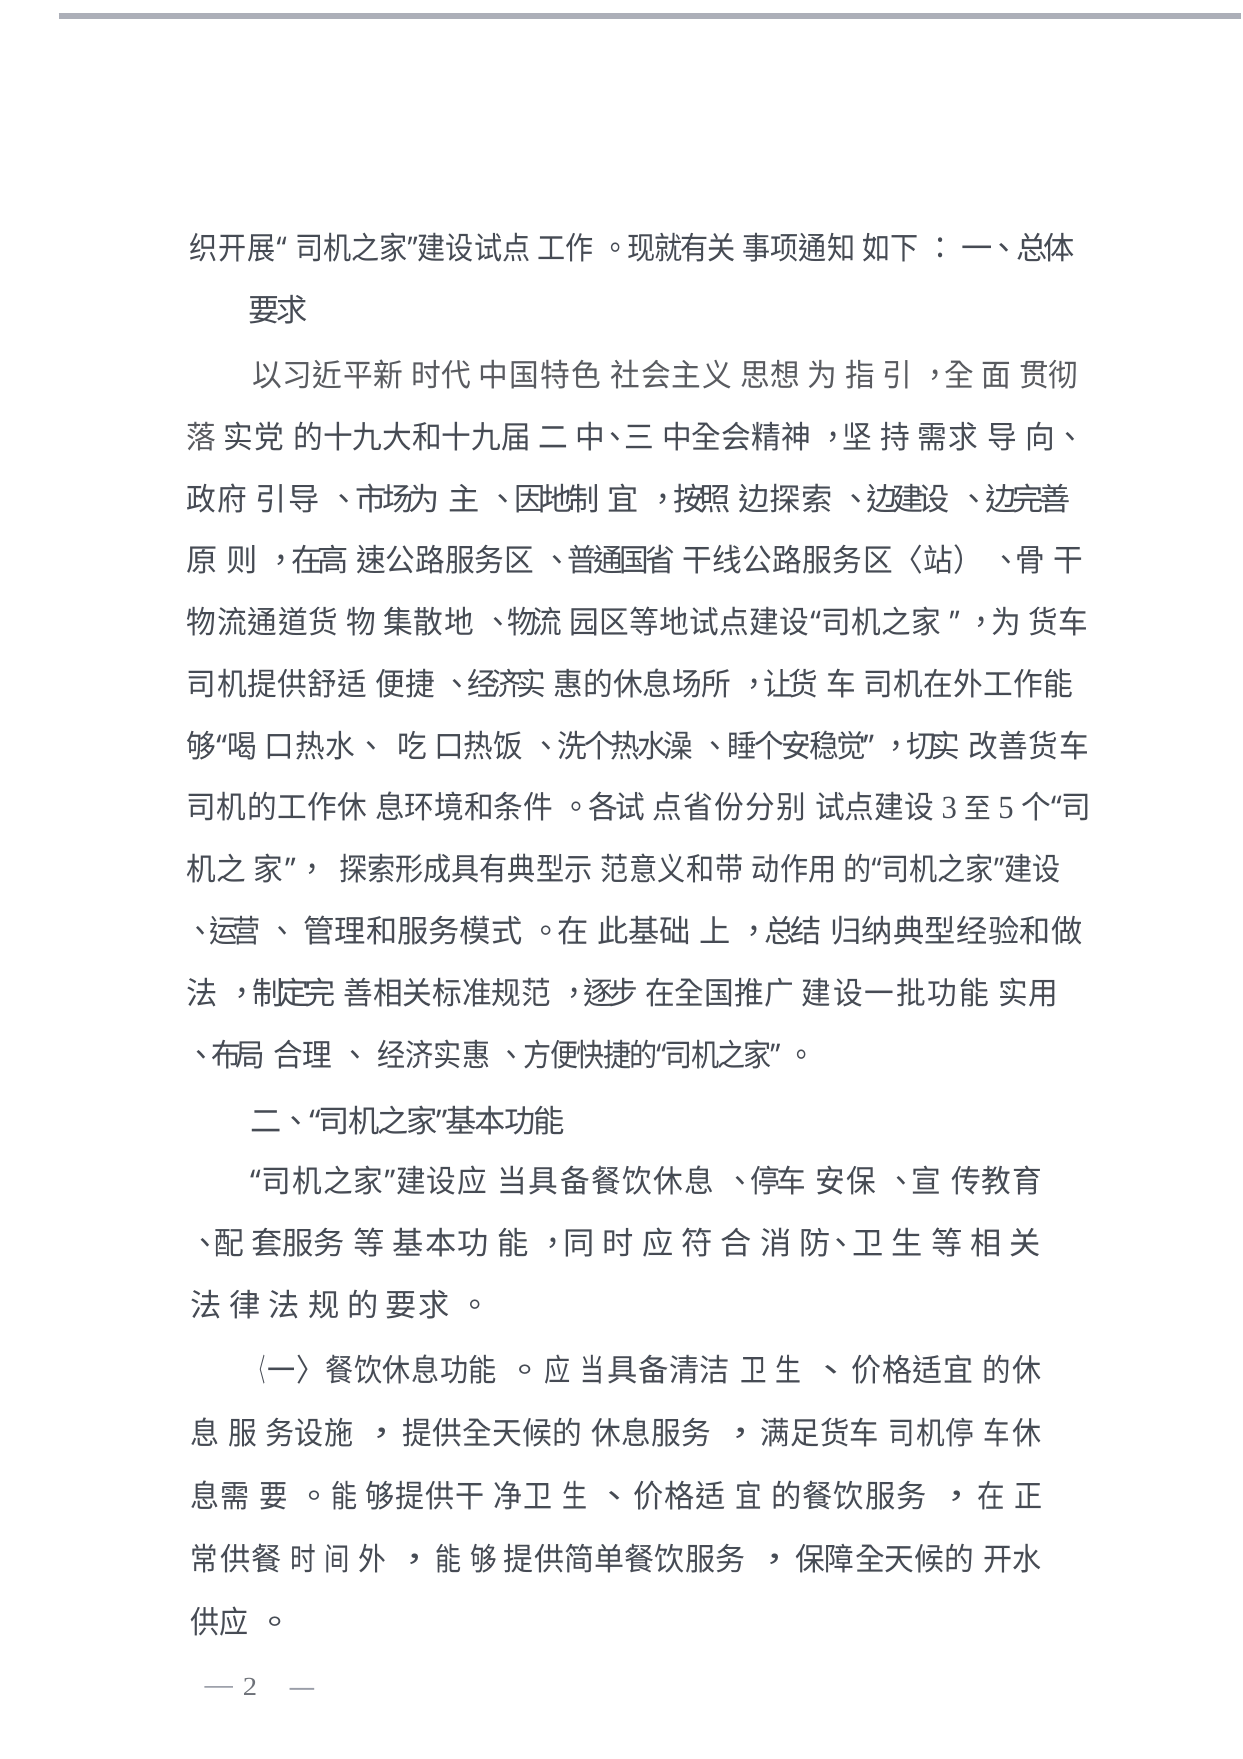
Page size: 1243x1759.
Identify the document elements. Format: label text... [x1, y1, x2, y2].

text “司机之家”建设应 当具备餐饮休息 、停车 安保 、宣 传教育 、配 套服务 等 基本功 能 ，同 时 应 符 合 消 防、卫 生 等 相 关 法 律 法 规 的 要求 。 [190, 1159, 1042, 1326]
text 一 2 - [203, 1671, 1094, 1702]
text 〈一〉餐饮休息功能 。应 当具备清洁 卫 生 、价格适宜 的休息 服 务设施 ，提供全天候的 休息服务 ，满足货车 司机停 车休息需 要 。能 够提供干 净卫 生 、价格适 宜 的餐饮服务 ，在 正常供餐 时 间 外 ，能 够 提供简单餐饮服务 ，保障全天候的 开水供应 。 [190, 1348, 1042, 1642]
text 织开展“ 司机之家”建设试点 工作 。现就有关 事项通知 如下 ： 一、总体要求 [189, 226, 1094, 331]
text 以习近平新 时代 中国特色 社会主义 思想 为 指 引 ，全 面 贯彻 落 实党 的十九大和十九届 二 中、三 中全会精神 ，坚 持 需求 导 向、政府 引导 、市场为 主 、因地制 宜 ，按照 边探索 、边建设 、边完善原 则 ，在高 速公路服务区 、普通国省 干线公路服务区〈站） 、骨 干物流通道货 物 集散地 、物流 园区等地试点建设“司机之家 ” ，为 货车 司机提供舒适 便捷 、经济实 惠的休息场所 ，让货 车 司机在外工作能 够“喝 口热水、 吃 口热饭 、洗个热水澡 、睡个安稳觉” ，切实 改善货车 司机的工作休 息环境和条件 。各试 点省份分别 试点建设 3 至 5 个“司 机之 家”， 探索形成具有典型示 范意义和带 动作用 的“司机之家”建设 、运营 、 管理和服务模式 。在 此基础 上 ，总结 归纳典型经验和做法 ，制定完 善相关标准规范 ，逐步 在全国推广 建设一批功能 实用 、布局 合理 、 经济实惠 、方便快捷的“司机之家” 。 [187, 353, 1094, 1075]
text 二、“司机之家”基本功能 [250, 1099, 1094, 1142]
